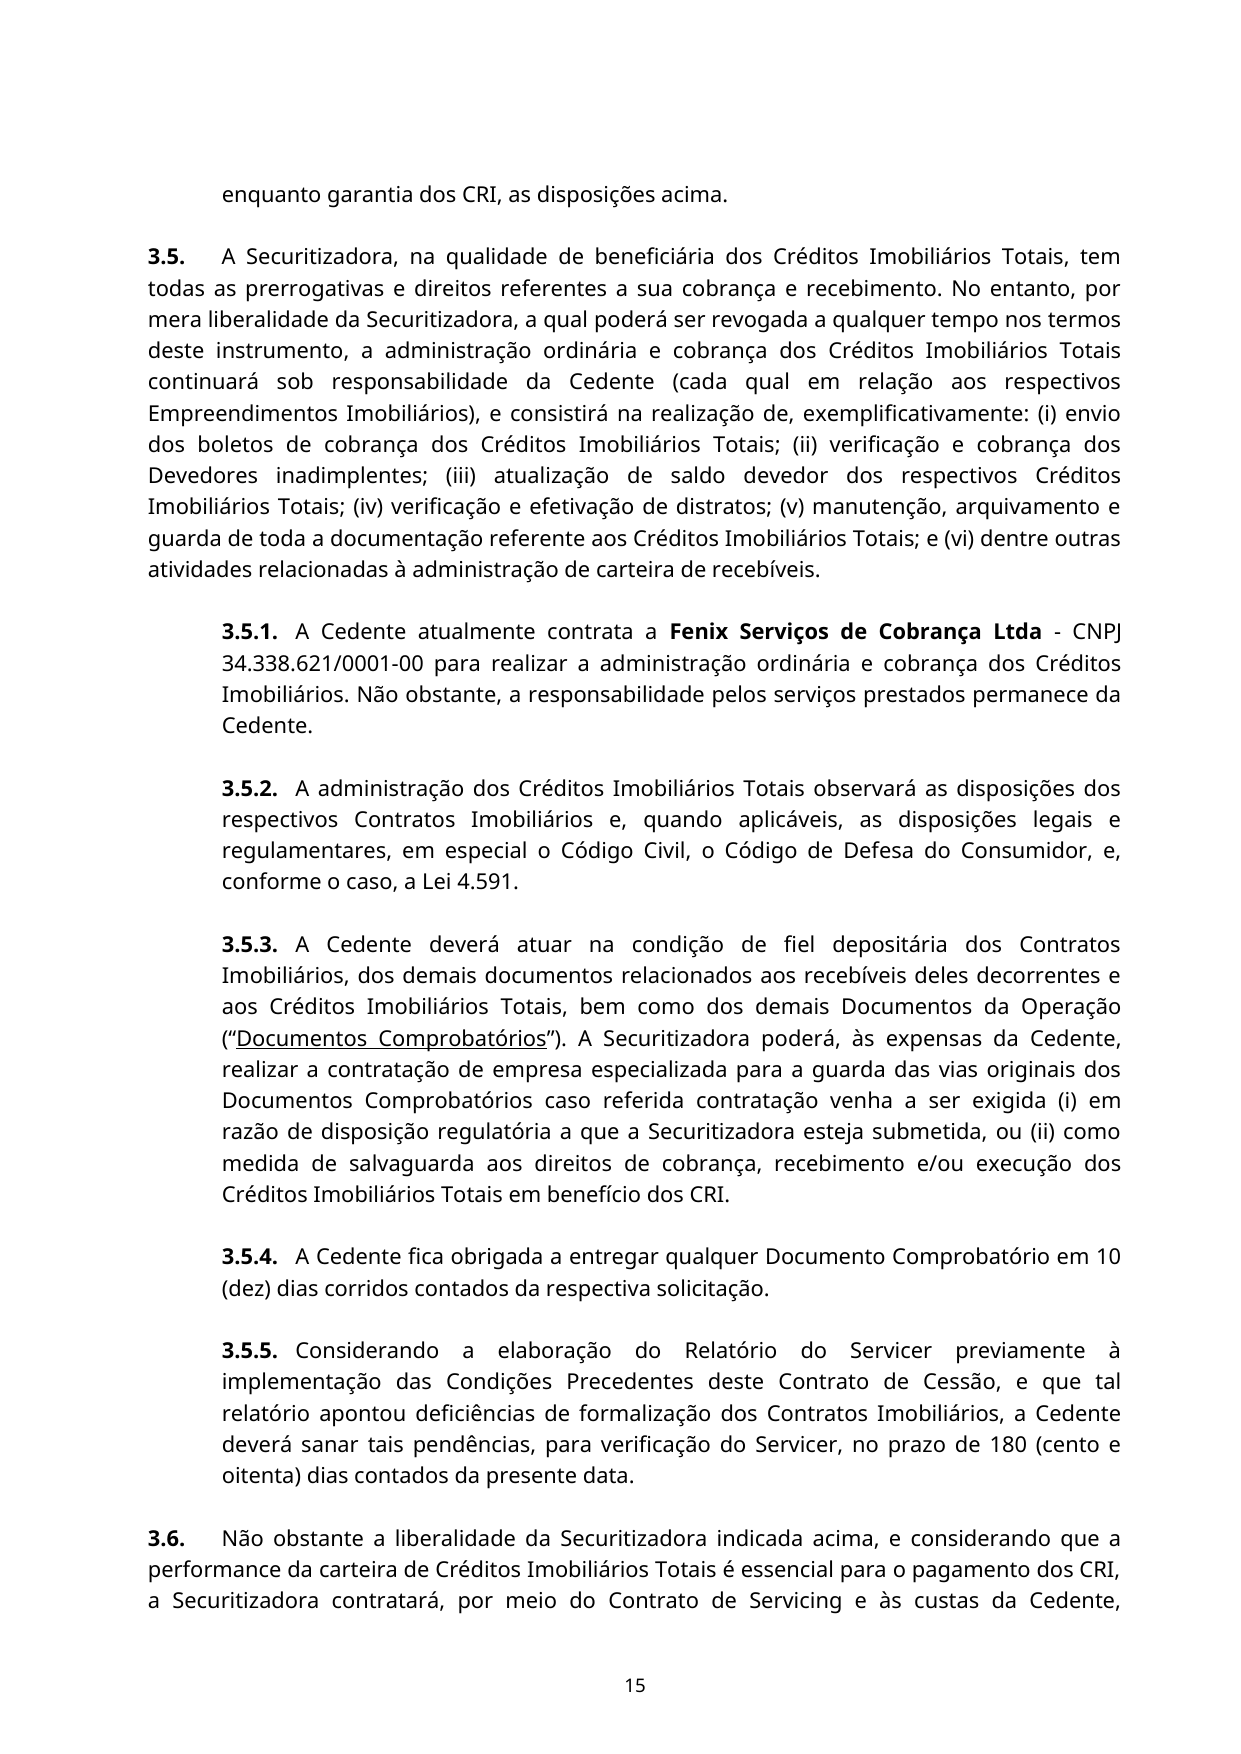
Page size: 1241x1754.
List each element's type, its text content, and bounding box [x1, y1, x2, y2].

list A administração dos Créditos Imobiliários Totais observará as disposições dos respectivos Contratos Imobiliários e, quando aplicáveis, as disposições legais e regulamentares, em especial o Código Civil, o Código de Defesa do Consumidor, e, conforme o caso, a Lei 4.591. [222, 771, 1122, 896]
list A Cedente fica obrigada a entregar qualquer Documento Comprobatório em 10 (dez) dias corridos contados da respectiva solicitação. [222, 1240, 1122, 1302]
list A Securitizadora, na qualidade de beneficiária dos Créditos Imobiliários Totais, tem todas as prerrogativas e direitos referentes a sua cobrança e recebimento. No entanto, por mera liberalidade da Securitizadora, a qual poderá ser revogada a qualquer tempo nos termos deste instrumento, a administração ordinária e cobrança dos Créditos Imobiliários Totais continuará sob responsabilidade da Cedente (cada qual em relação aos respectivos Empreendimentos Imobiliários), e consistirá na realização de, exemplificativamente: (i) envio dos boletos de cobrança dos Créditos Imobiliários Totais; (ii) verificação e cobrança dos Devedores inadimplentes; (iii) atualização de saldo devedor dos respectivos Créditos Imobiliários Totais; (iv) verificação e efetivação de distratos; (v) manutenção, arquivamento e guarda de toda a documentação referente aos Créditos Imobiliários Totais; e (vi) dentre outras atividades relacionadas à administração de carteira de recebíveis. [148, 240, 1122, 583]
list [148, 1521, 1122, 1615]
list A Cedente deverá atuar na condição de fiel depositária dos Contratos Imobiliários, dos demais documentos relacionados aos recebíveis deles decorrentes e aos Créditos Imobiliários Totais, bem como dos demais Documentos da Operação (“Documentos Comprobatórios”). A Securitizadora poderá, às expensas da Cedente, realizar a contratação de empresa especializada para a guarda das vias originais dos Documentos Comprobatórios caso referida contratação venha a ser exigida (i) em razão de disposição regulatória a que a Securitizadora esteja submetida, ou (ii) como medida de salvaguarda aos direitos de cobrança, recebimento e/ou execução dos Créditos Imobiliários Totais em benefício dos CRI. [222, 927, 1122, 1208]
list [222, 177, 1122, 208]
list A Cedente atualmente contrata a Fenix Serviços de Cobrança Ltda - CNPJ 34.338.621/0001-00 para realizar a administração ordinária e cobrança dos Créditos Imobiliários. Não obstante, a responsabilidade pelos serviços prestados permanece da Cedente. [222, 615, 1122, 740]
list Considerando a elaboração do Relatório do Servicer previamente à implementação das Condições Precedentes deste Contrato de Cessão, e que tal relatório apontou deficiências de formalização dos Contratos Imobiliários, a Cedente deverá sanar tais pendências, para verificação do Servicer, no prazo de 180 (cento e oitenta) dias contados da presente data. [222, 1333, 1122, 1490]
